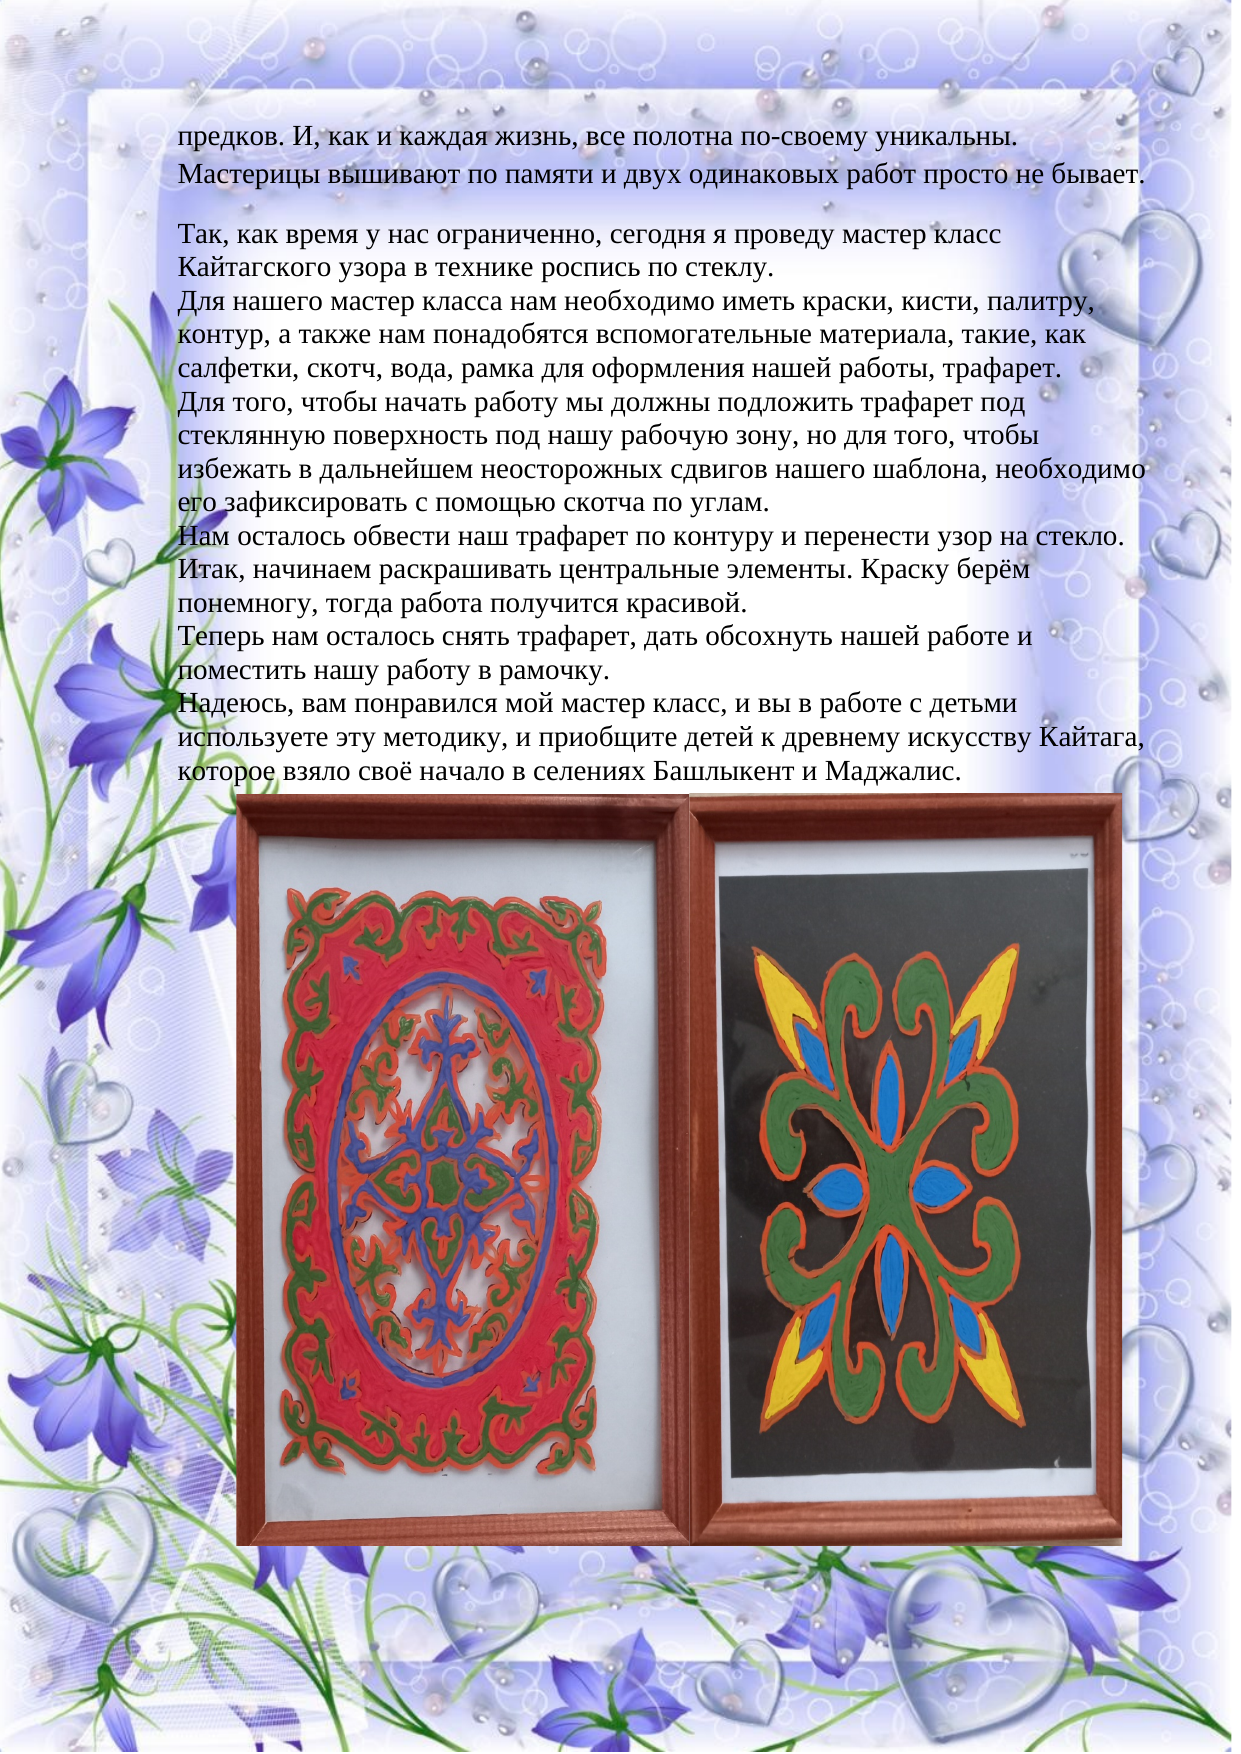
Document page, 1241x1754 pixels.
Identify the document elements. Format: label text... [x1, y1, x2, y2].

text Итак, начинаем раскрашивать центральные элементы. Краску берём понемногу, тогда работа получится красивой. [177, 551, 1152, 618]
text Для нашего мастер класса нам необходимо иметь краски, кисти, палитру, контур, а также нам понадобятся вспомогательные материала, такие, как салфетки, скотч, вода, рамка для оформления нашей работы, трафарет. [177, 283, 1152, 384]
picture [0, 0, 1232, 1752]
text Надеюсь, вам понравился мой мастер класс, и вы в работе с детьми используете эту методику, и приобщите детей к древнему искусству Кайтага, которое взяло своё начало в селениях Башлыкент и Маджалис. [177, 686, 1152, 786]
text Теперь нам осталось снять трафарет, дать обсохнуть нашей работе и поместить нашу работу в рамочку. [177, 618, 1152, 686]
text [177, 118, 1152, 190]
text Нам осталось обвести наш трафарет по контуру и перенести узор на стекло. [177, 518, 1152, 551]
text Для того, чтобы начать работу мы должны подложить трафарет под стеклянную поверхность под нашу рабочую зону, но для того, чтобы избежать в дальнейшем неосторожных сдвигов нашего шаблона, необходимо его зафиксировать с помощью скотча по углам. [177, 384, 1152, 518]
text Так, как время у нас ограниченно, сегодня я проведу мастер класс Кайтагского узора в технике роспись по стеклу. [177, 216, 1152, 283]
